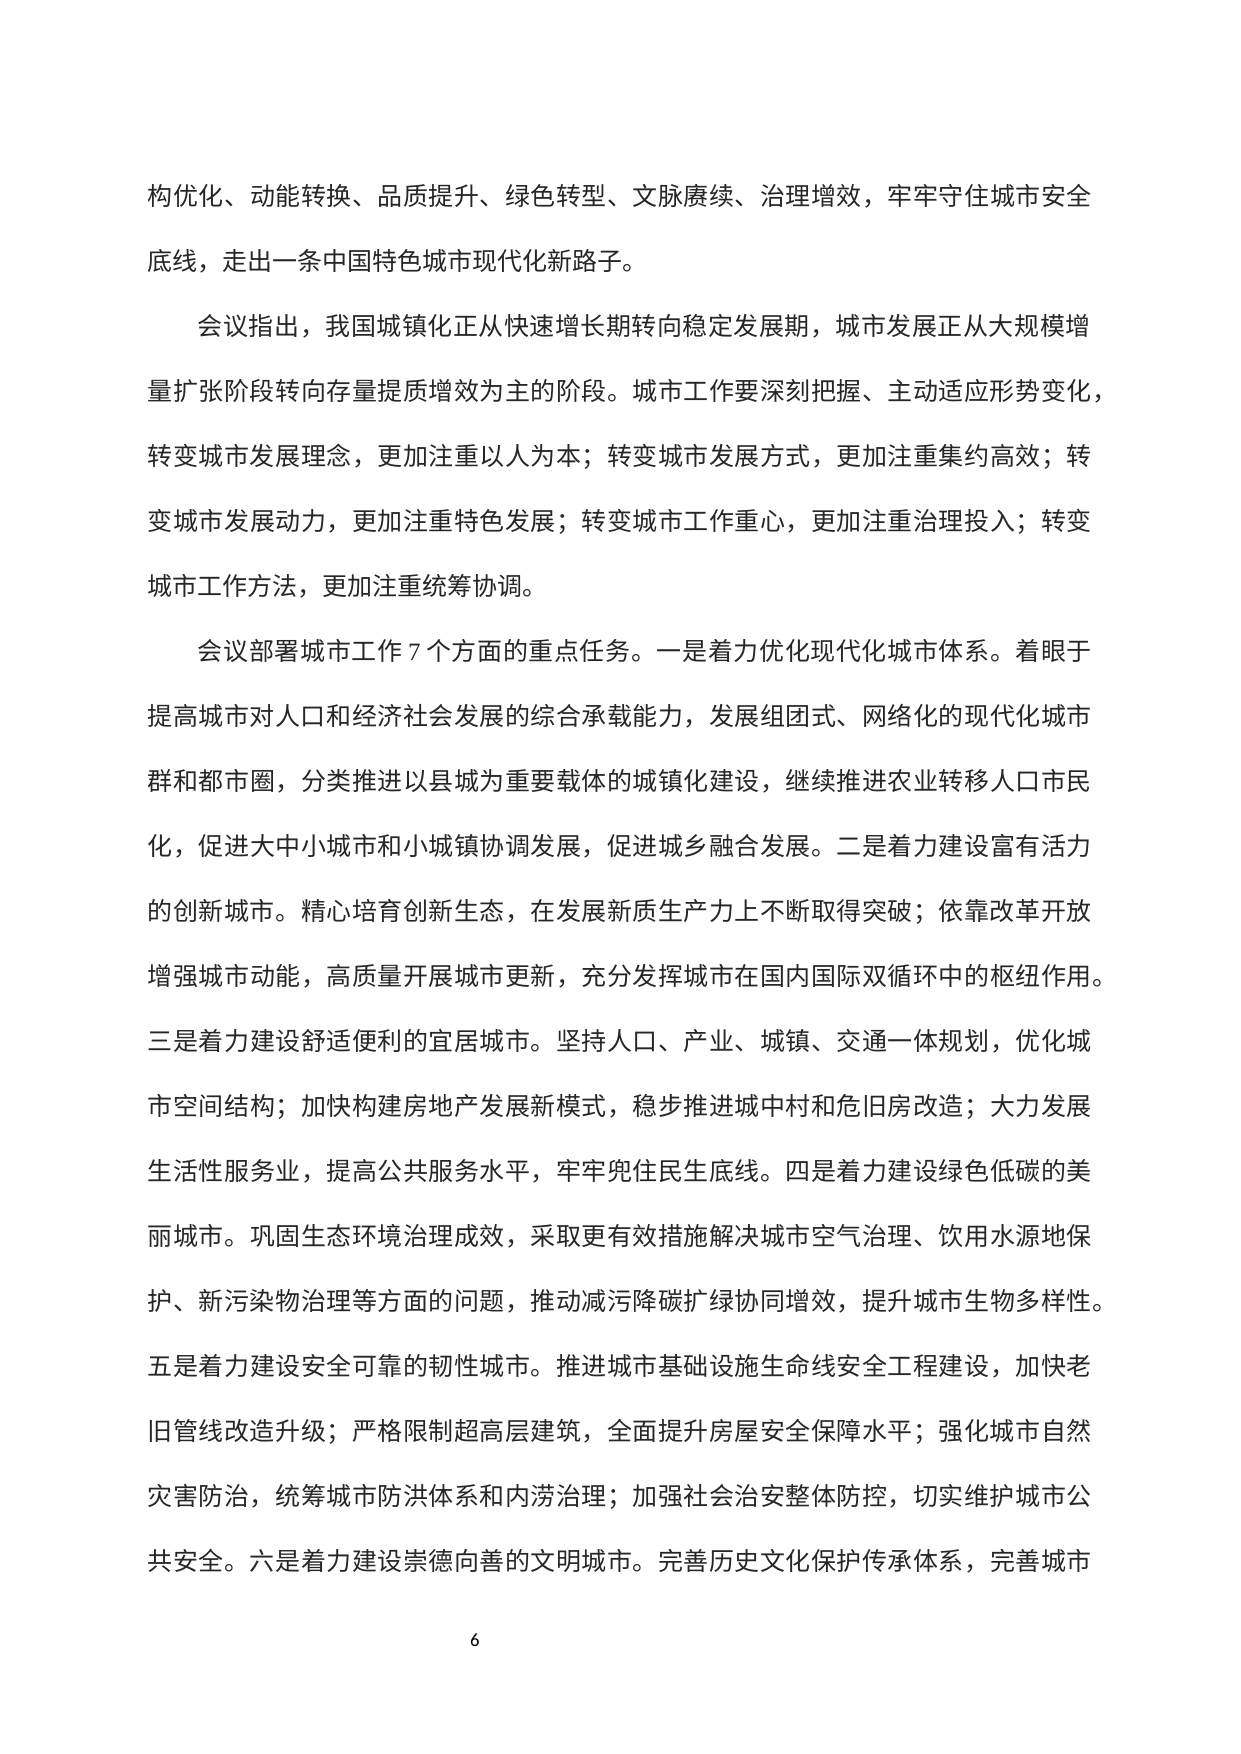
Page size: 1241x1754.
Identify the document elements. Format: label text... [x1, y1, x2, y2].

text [148, 162, 1093, 292]
text 会议指出，我国城镇化正从快速增长期转向稳定发展期，城市发展正从大规模增量扩张阶段转向存量提质增效为主的阶段。城市工作要深刻把握、主动适应形势变化，转变城市发展理念，更加注重以人为本；转变城市发展方式，更加注重集约高效；转变城市发展动力，更加注重特色发展；转变城市工作重心，更加注重治理投入；转变城市工作方法，更加注重统筹协调。 [148, 292, 1093, 617]
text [148, 617, 1093, 1592]
